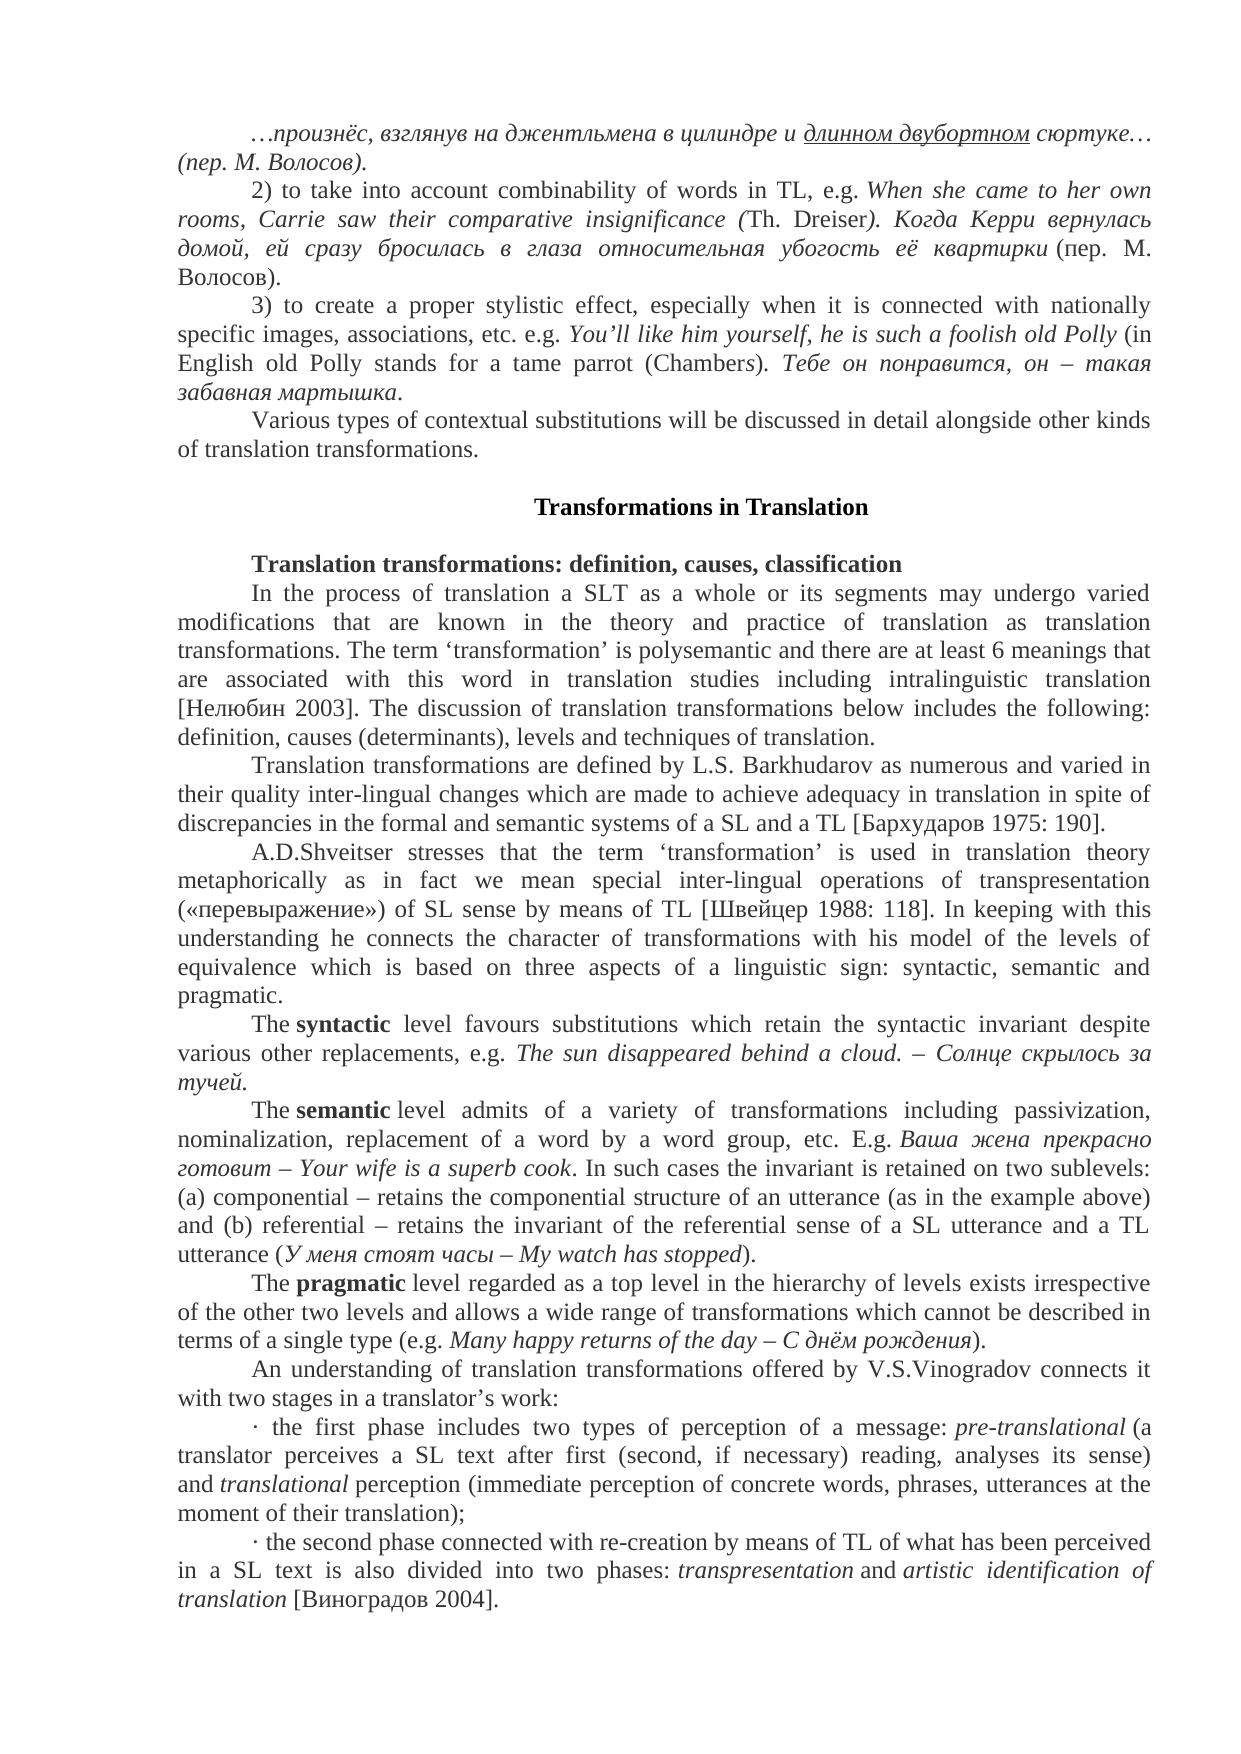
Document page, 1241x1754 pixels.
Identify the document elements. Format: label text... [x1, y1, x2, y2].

text Various types of contextual substitutions will be discussed in detail alongside other kinds of translation transformations. [177, 406, 1152, 463]
text · the first phase includes two types of perception of a message: pre-translational (a translator perceives a SL text after first (second, if necessary) reading, analyses its sense) and translational perception (immediate perception of concrete words, phrases, utterances at the moment of their translation); [177, 1412, 1152, 1527]
text The pragmatic level regarded as a top level in the hierarchy of levels exists irrespective of the other two levels and allows a wide range of transformations which cannot be described in terms of a single type (e.g. Many happy returns of the day – С днём рождения). [177, 1268, 1152, 1354]
text The syntactic level favours substitutions which retain the syntactic invariant despite various other replacements, e.g. The sun disappeared behind a cloud. – Солнце скрылось за тучей. [177, 1009, 1152, 1096]
text 3) to create a proper stylistic effect, especially when it is connected with nationally specific images, associations, etc. e.g. You’ll like him yourself, he is such a foolish old Polly (in English old Polly stands for a tame parrot (Chambers). Тебе он понравится, он – такая забавная мартышка. [177, 291, 1152, 406]
text Translation transformations: definition, causes, classification [177, 549, 1152, 578]
text 2) to take into account combinability of words in TL, e.g. When she came to her own rooms, Carrie saw their comparative insignificance (Th. Dreiser). Когда Керри вернулась домой, ей сразу бросилась в глаза относительная убогость её квартирки (пер. М. Волосов). [177, 176, 1152, 291]
text · the second phase connected with re-creation by means of TL of what has been perceived in a SL text is also divided into two phases: transpresentation and artistic identification of translation [Виноградов 2004]. [177, 1527, 1152, 1613]
text The semantic level admits of a variety of transformations including passivization, nominalization, replacement of a word by a word group, etc. E.g. Ваша жена прекрасно готовит – Your wife is a superb cook. In such cases the invariant is retained on two sublevels: (a) componential – retains the componential structure of an utterance (as in the example above) and (b) referential – retains the invariant of the referential sense of a SL utterance and a TL utterance (У меня стоят часы – My watch has stopped). [177, 1096, 1152, 1268]
text Translation transformations are defined by L.S. Barkhudarov as numerous and varied in their quality inter-lingual changes which are made to achieve adequacy in translation in spite of discrepancies in the formal and semantic systems of a SL and a TL [Бархударов 1975: 190]. [177, 751, 1152, 837]
text A.D.Shveitser stresses that the term ‘transformation’ is used in translation theory metaphorically as in fact we mean special inter-lingual operations of transpresentation («перевыражение») of SL sense by means of TL [Швейцер 1988: 118]. In keeping with this understanding he connects the character of transformations with his model of the levels of equivalence which is based on three aspects of a linguistic sign: syntactic, semantic and pragmatic. [177, 837, 1152, 1009]
text …произнёс, взглянув на джентльмена в цилиндре и длинном двубортном сюртуке… (пер. М. Волосов). [177, 118, 1152, 176]
text In the process of translation a SLT as a whole or its segments may undergo varied modifications that are known in the theory and practice of translation as translation transformations. The term ‘transformation’ is polysemantic and there are at least 6 meanings that are associated with this word in translation studies including intralinguistic translation [Нелюбин 2003]. The discussion of translation transformations below includes the following: definition, causes (determinants), levels and techniques of translation. [177, 578, 1152, 751]
text An understanding of translation transformations offered by V.S.Vinogradov connects it with two stages in a translator’s work: [177, 1354, 1152, 1412]
subtitle Transformations in Translation [177, 492, 1152, 521]
